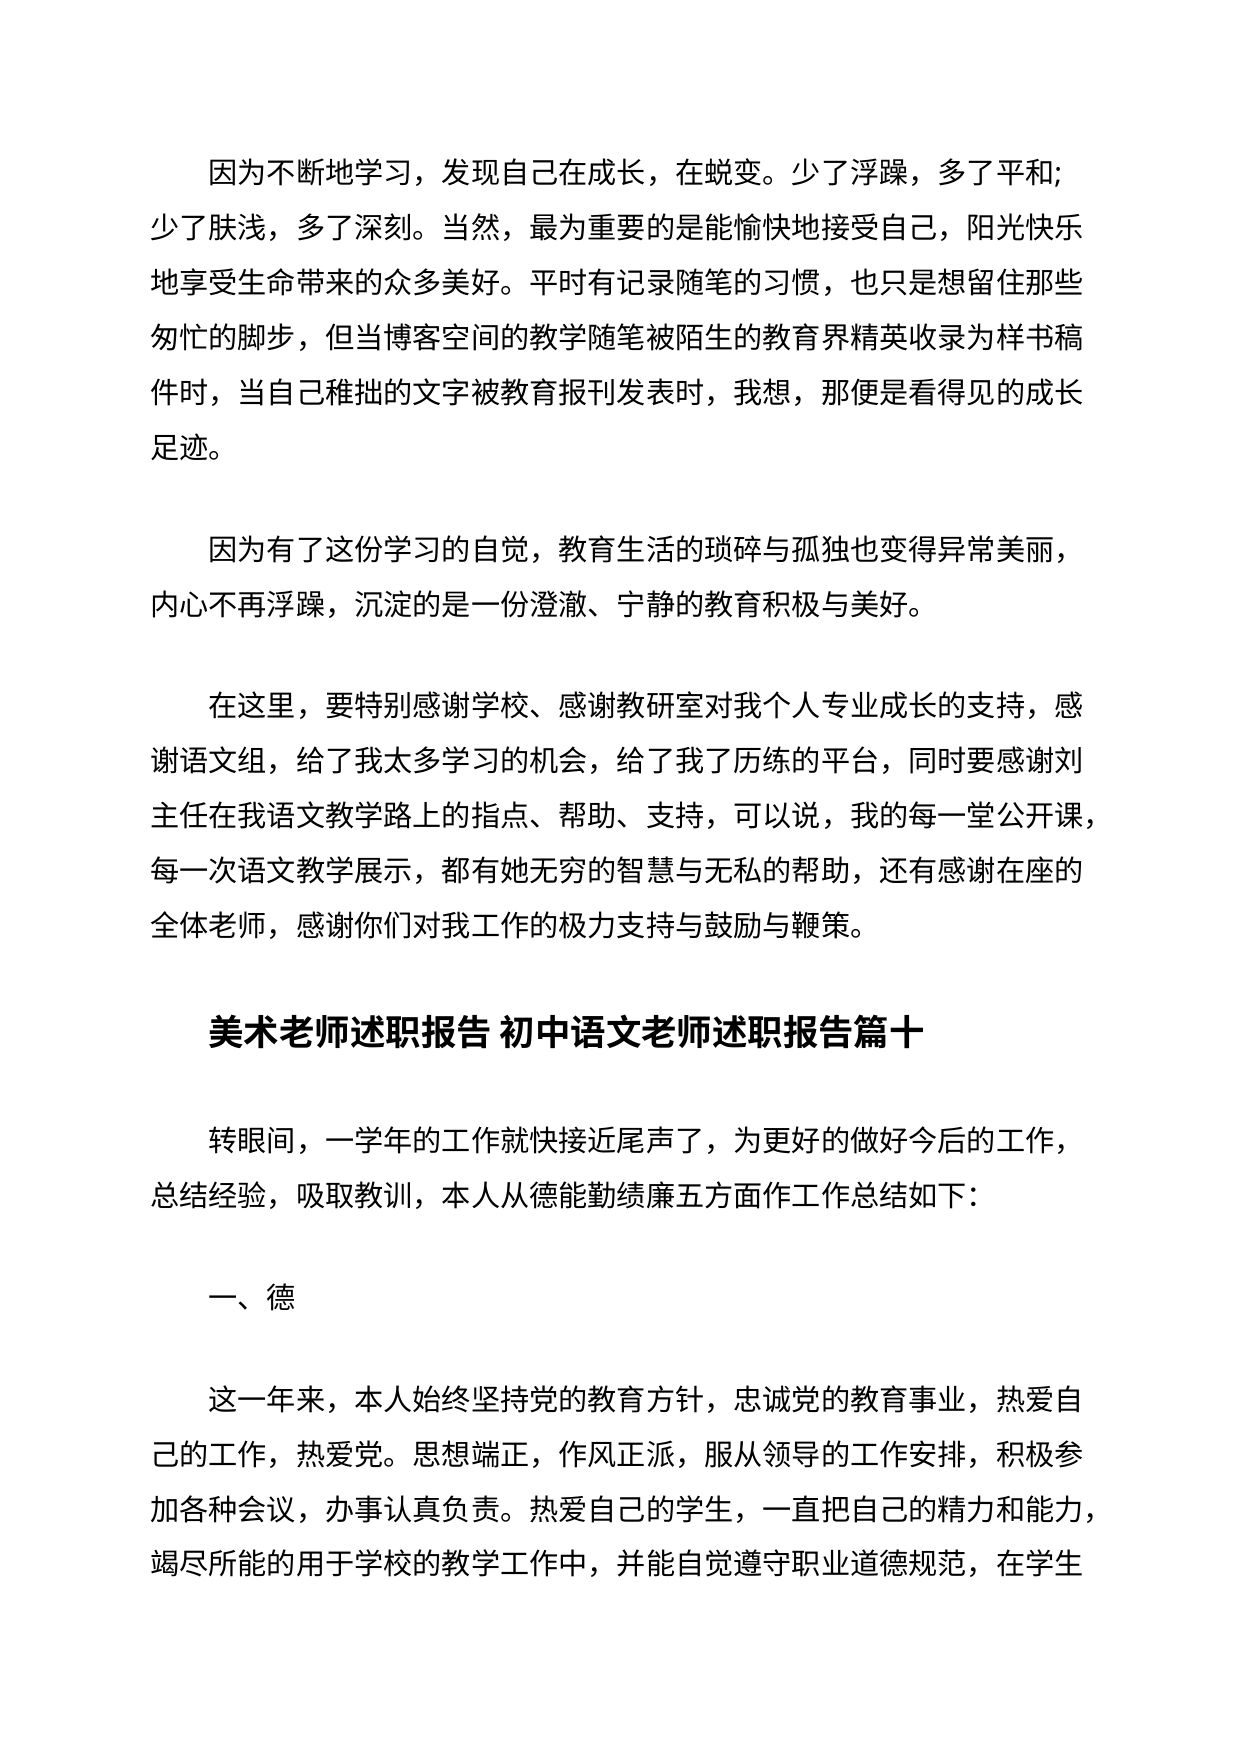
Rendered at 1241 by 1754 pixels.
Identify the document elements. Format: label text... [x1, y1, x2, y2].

text 因为不断地学习，发现自己在成长，在蜕变。少了浮躁，多了平和;少了肤浅，多了深刻。当然，最为重要的是能愉快地接受自己，阳光快乐地享受生命带来的众多美好。平时有记录随笔的习惯，也只是想留住那些匆忙的脚步，但当博客空间的教学随笔被陌生的教育界精英收录为样书稿件时，当自己稚拙的文字被教育报刊发表时，我想，那便是看得见的成长足迹。 [150, 150, 1090, 467]
text 美术老师述职报告 初中语文老师述职报告篇十 [150, 1004, 1090, 1056]
text 一、德 [150, 1274, 1090, 1317]
text 转眼间，一学年的工作就快接近尾声了，为更好的做好今后的工作，总结经验，吸取教训，本人从德能勤绩廉五方面作工作总结如下： [150, 1118, 1090, 1215]
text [150, 1376, 1090, 1583]
text 因为有了这份学习的自觉，教育生活的琐碎与孤独也变得异常美丽，内心不再浮躁，沉淀的是一份澄澈、宁静的教育积极与美好。 [150, 526, 1090, 623]
text 在这里，要特别感谢学校、感谢教研室对我个人专业成长的支持，感谢语文组，给了我太多学习的机会，给了我了历练的平台，同时要感谢刘主任在我语文教学路上的指点、帮助、支持，可以说，我的每一堂公开课，每一次语文教学展示，都有她无穷的智慧与无私的帮助，还有感谢在座的全体老师，感谢你们对我工作的极力支持与鼓励与鞭策。 [150, 683, 1090, 945]
